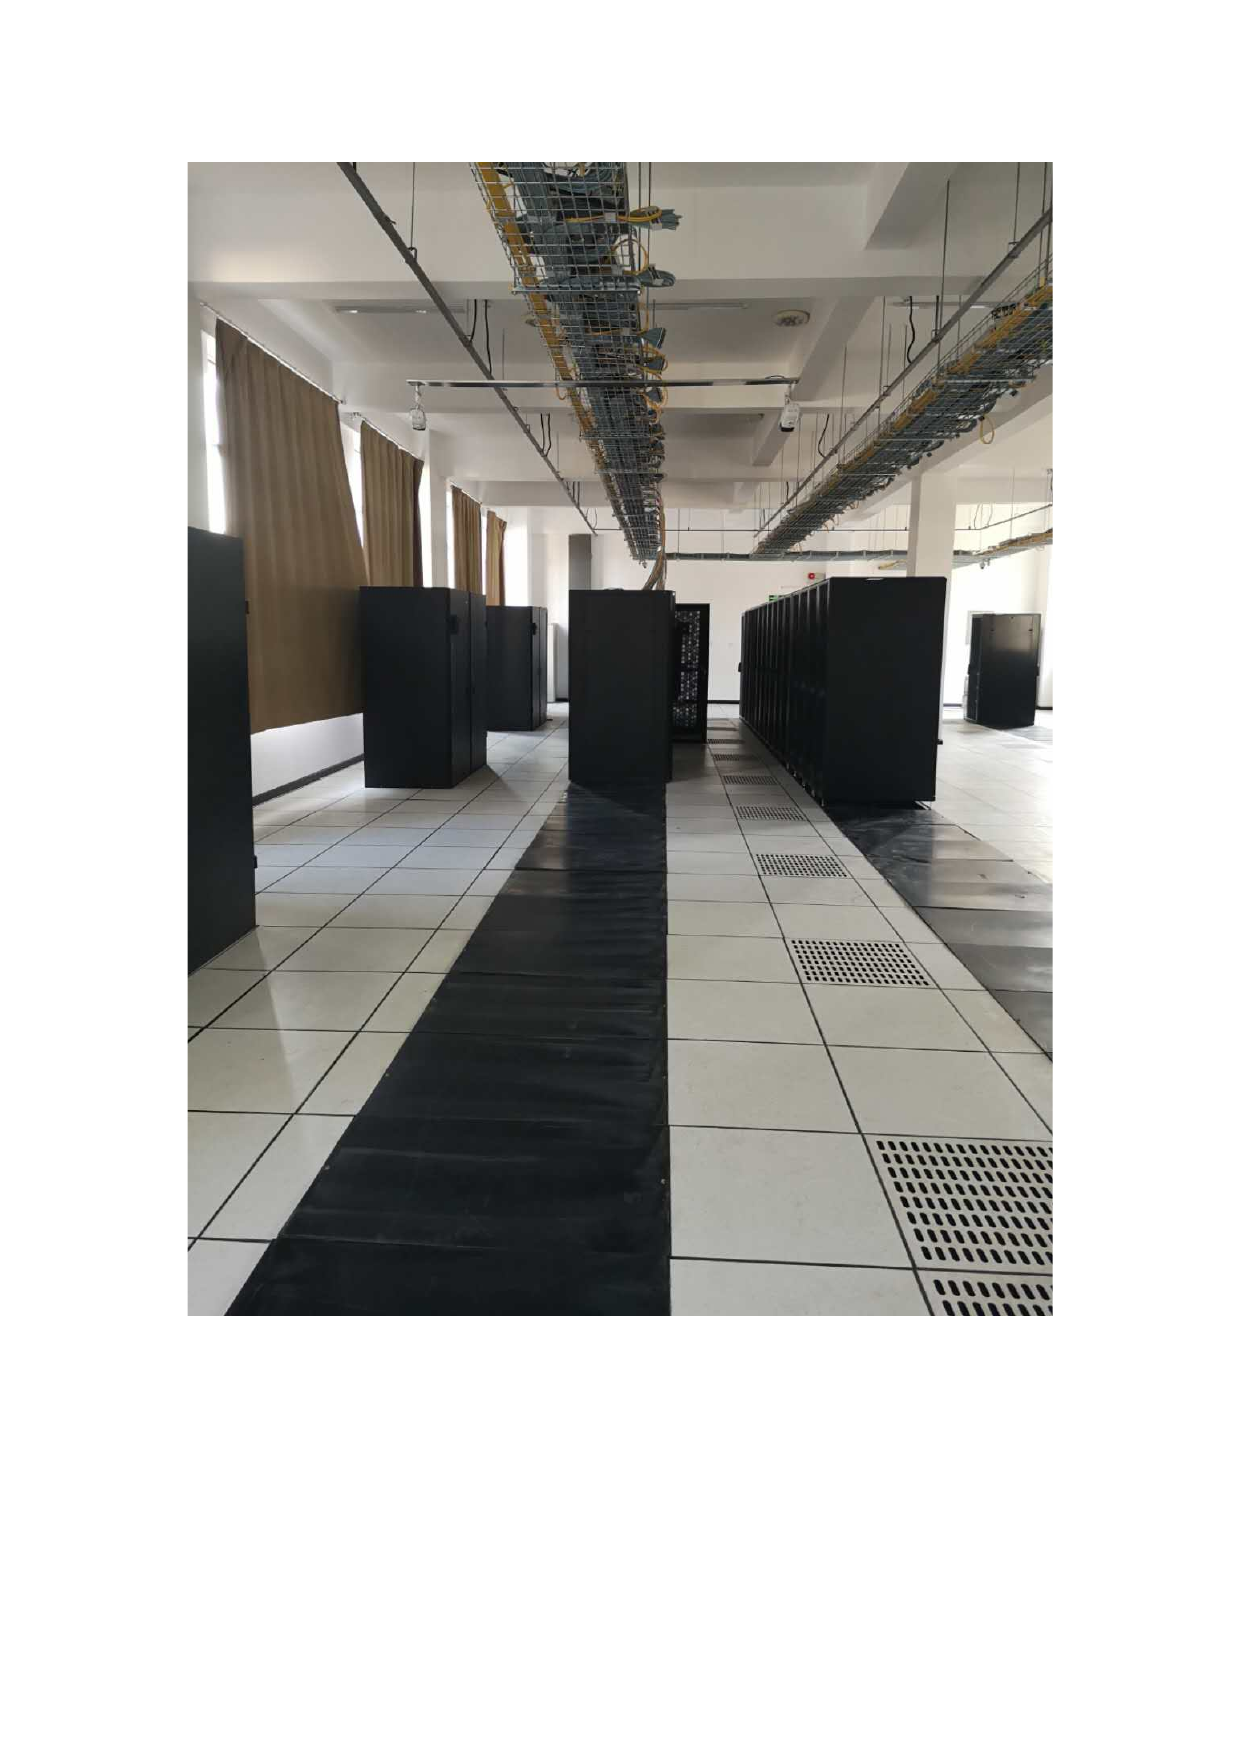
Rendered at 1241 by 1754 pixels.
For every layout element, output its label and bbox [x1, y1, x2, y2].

picture [187, 162, 1053, 1316]
